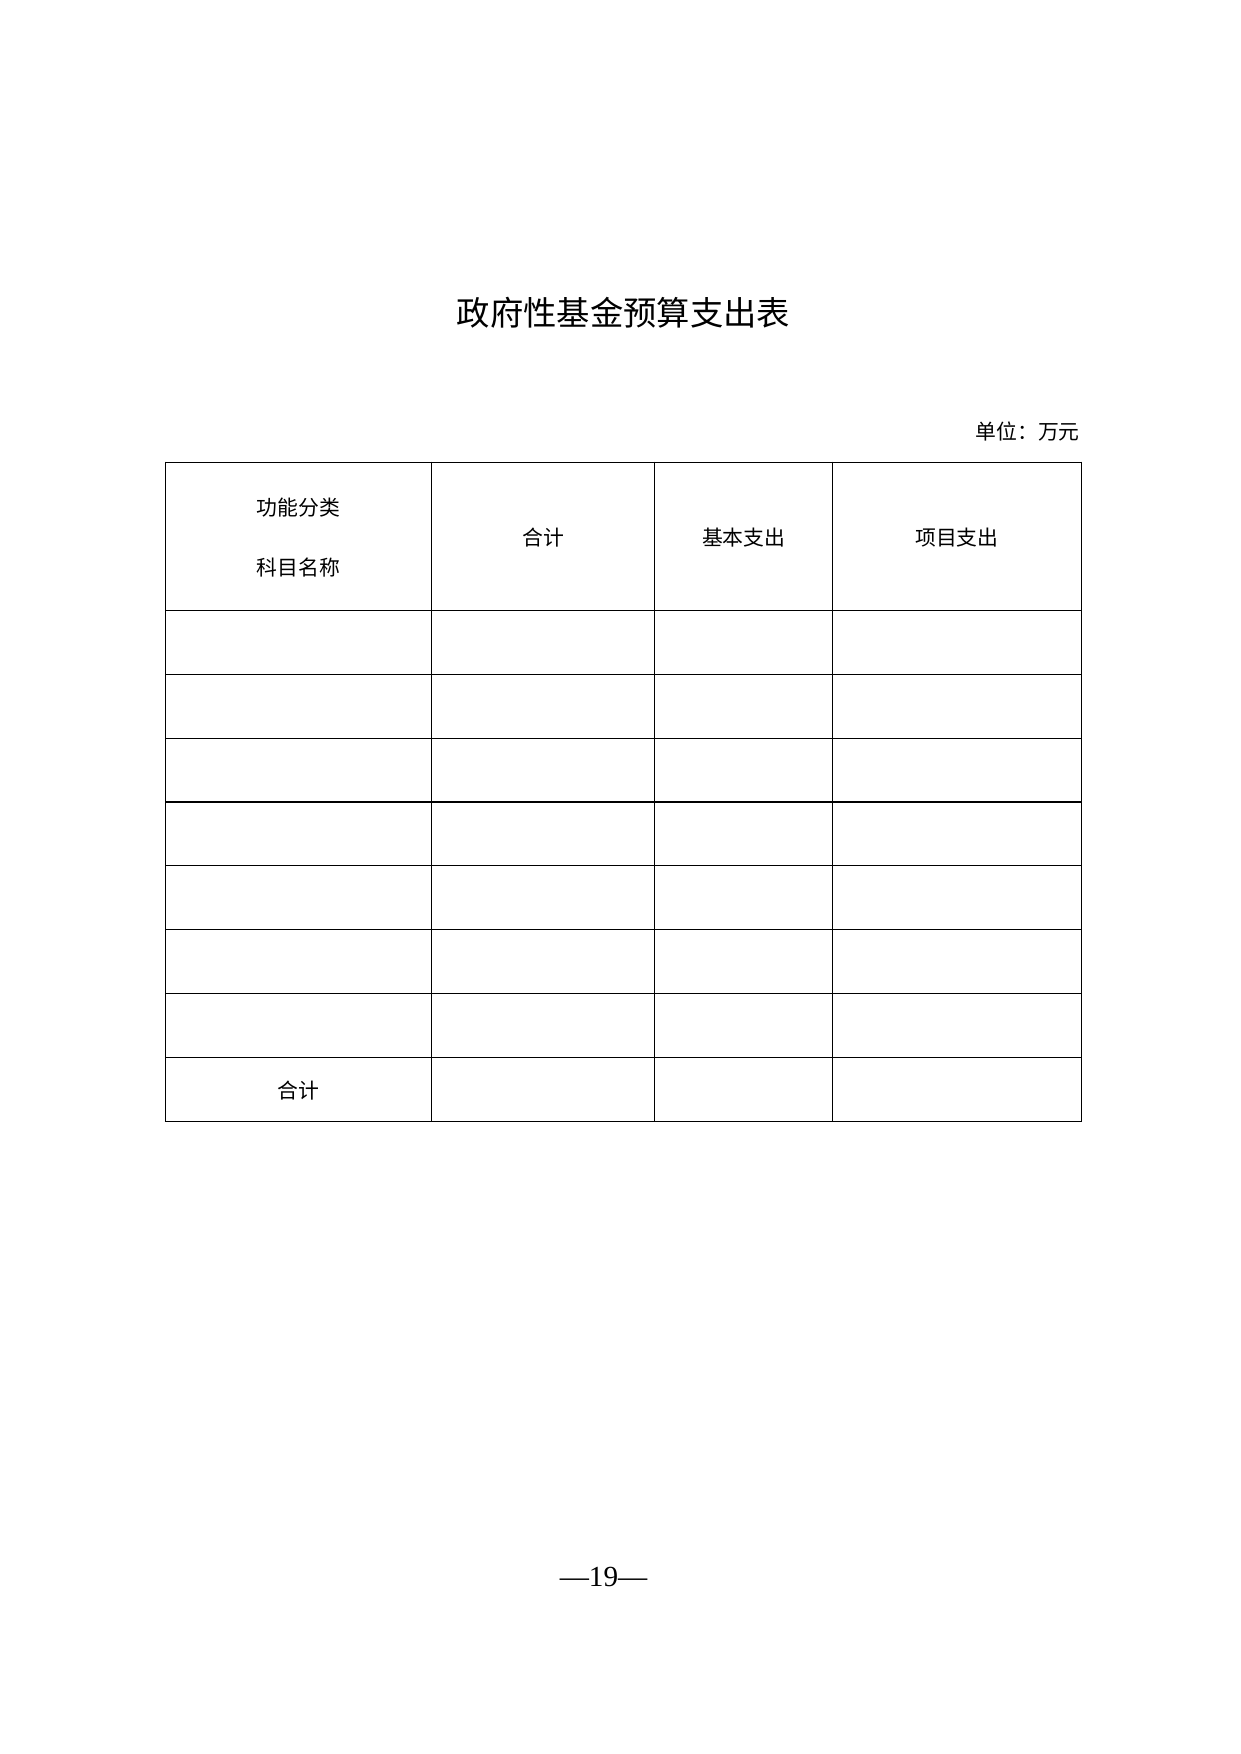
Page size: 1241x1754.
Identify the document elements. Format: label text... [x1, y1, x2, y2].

table_cell [166, 866, 431, 929]
table_cell 合计 [166, 1058, 431, 1121]
table_cell [833, 803, 1081, 865]
table_cell [432, 930, 654, 993]
table_cell [833, 611, 1081, 673]
table_cell [166, 739, 431, 801]
table_cell [655, 1058, 832, 1121]
table_cell 基本支出 [655, 463, 832, 609]
table_cell [655, 803, 832, 865]
table_cell [432, 675, 654, 737]
table_cell [833, 994, 1081, 1057]
table_cell [655, 994, 832, 1057]
table_cell 项目支出 [833, 463, 1081, 609]
table_cell [432, 611, 654, 673]
table_cell 合计 [432, 463, 654, 609]
table_cell [166, 611, 431, 673]
table_cell [655, 739, 832, 801]
table_cell [432, 739, 654, 801]
table_cell [655, 611, 832, 673]
table_cell [833, 739, 1081, 801]
table_cell [655, 930, 832, 993]
table_cell [432, 866, 654, 929]
table_header 政府性基金预算支出表 单位：万元 [165, 279, 1081, 462]
table_cell 功能分类 科目名称 [166, 463, 431, 609]
table_cell [166, 994, 431, 1057]
table_cell [655, 675, 832, 737]
table_cell [166, 803, 431, 865]
table_cell [833, 675, 1081, 737]
table_cell [432, 803, 654, 865]
table_cell [166, 930, 431, 993]
table_cell [432, 1058, 654, 1121]
table_cell [833, 866, 1081, 929]
table_cell [655, 866, 832, 929]
table_cell [833, 930, 1081, 993]
table_cell [432, 994, 654, 1057]
table_cell [833, 1058, 1081, 1121]
table_cell [166, 675, 431, 737]
